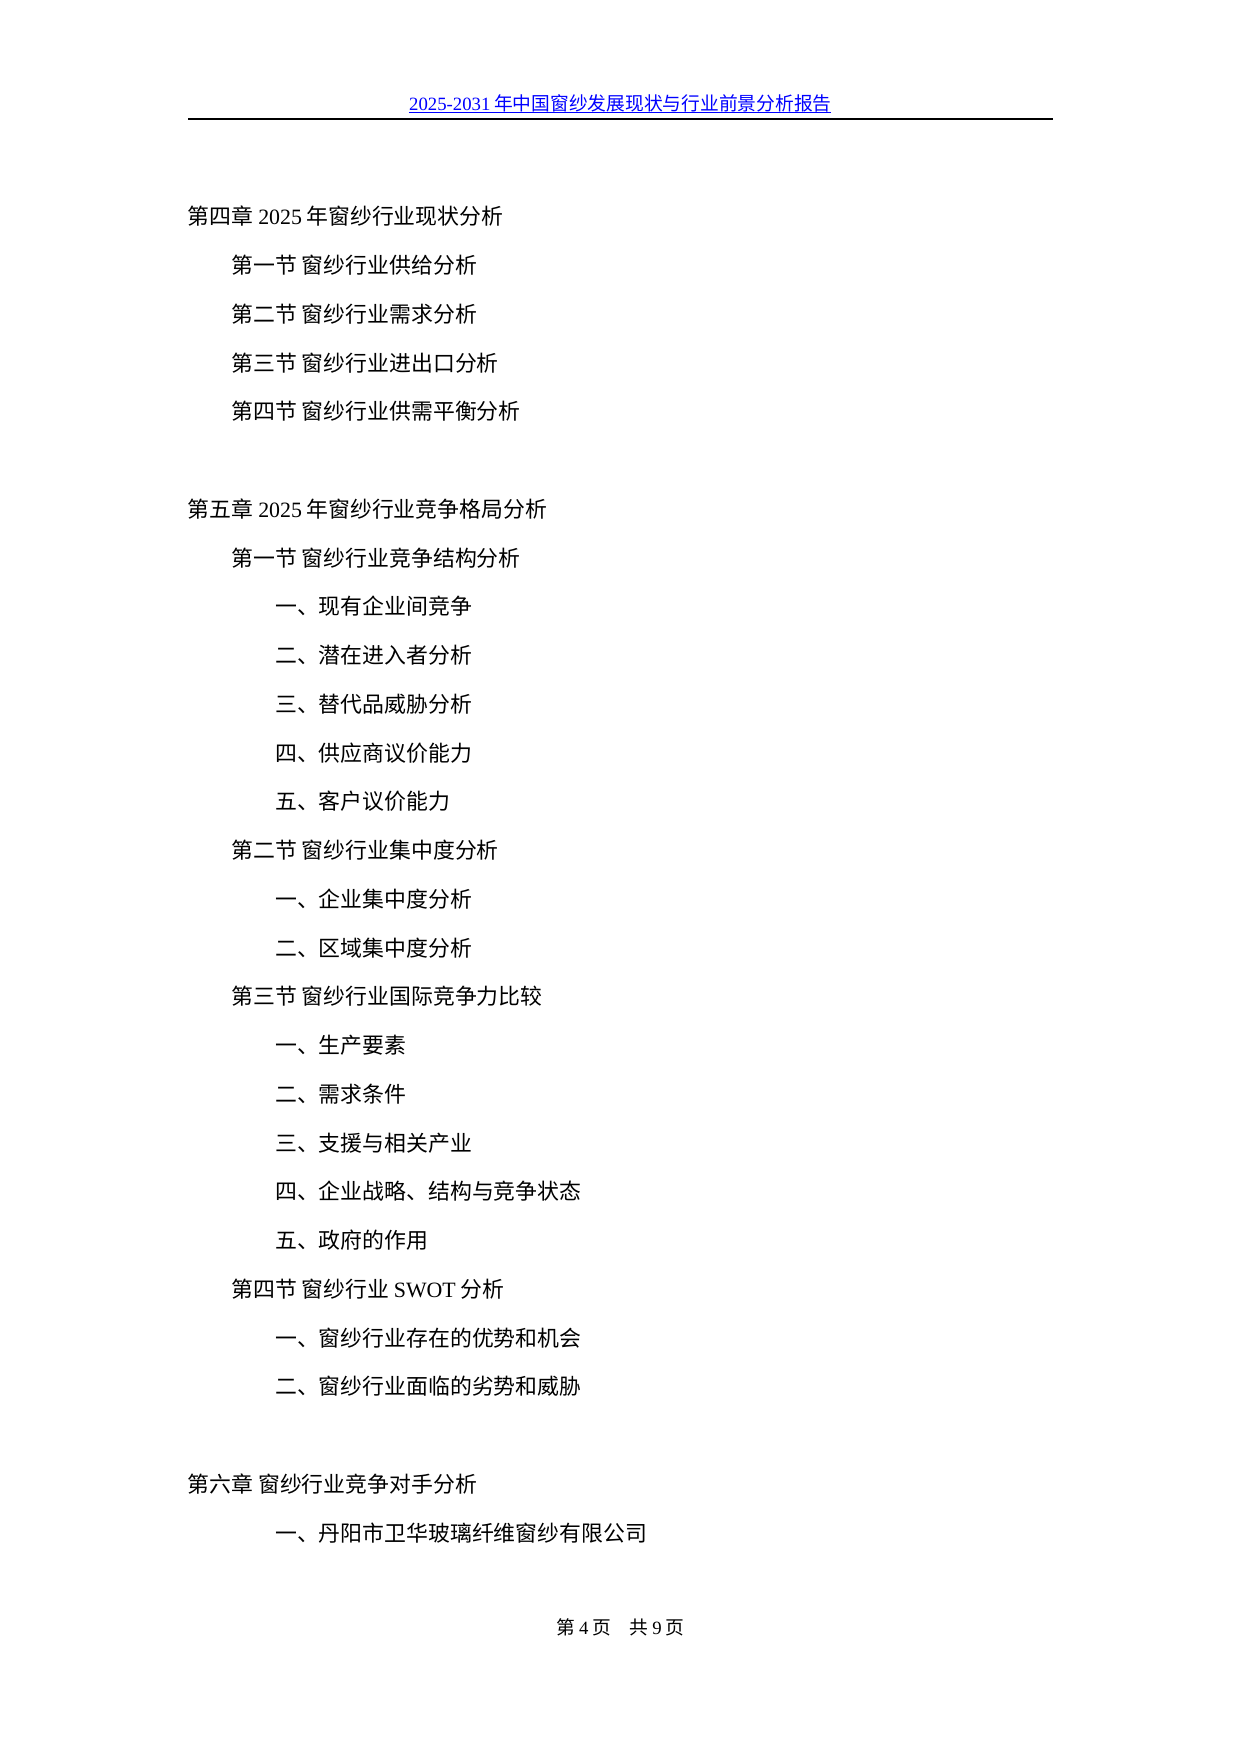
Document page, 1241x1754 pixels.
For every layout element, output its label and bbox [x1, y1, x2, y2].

text [187, 150, 1053, 1548]
